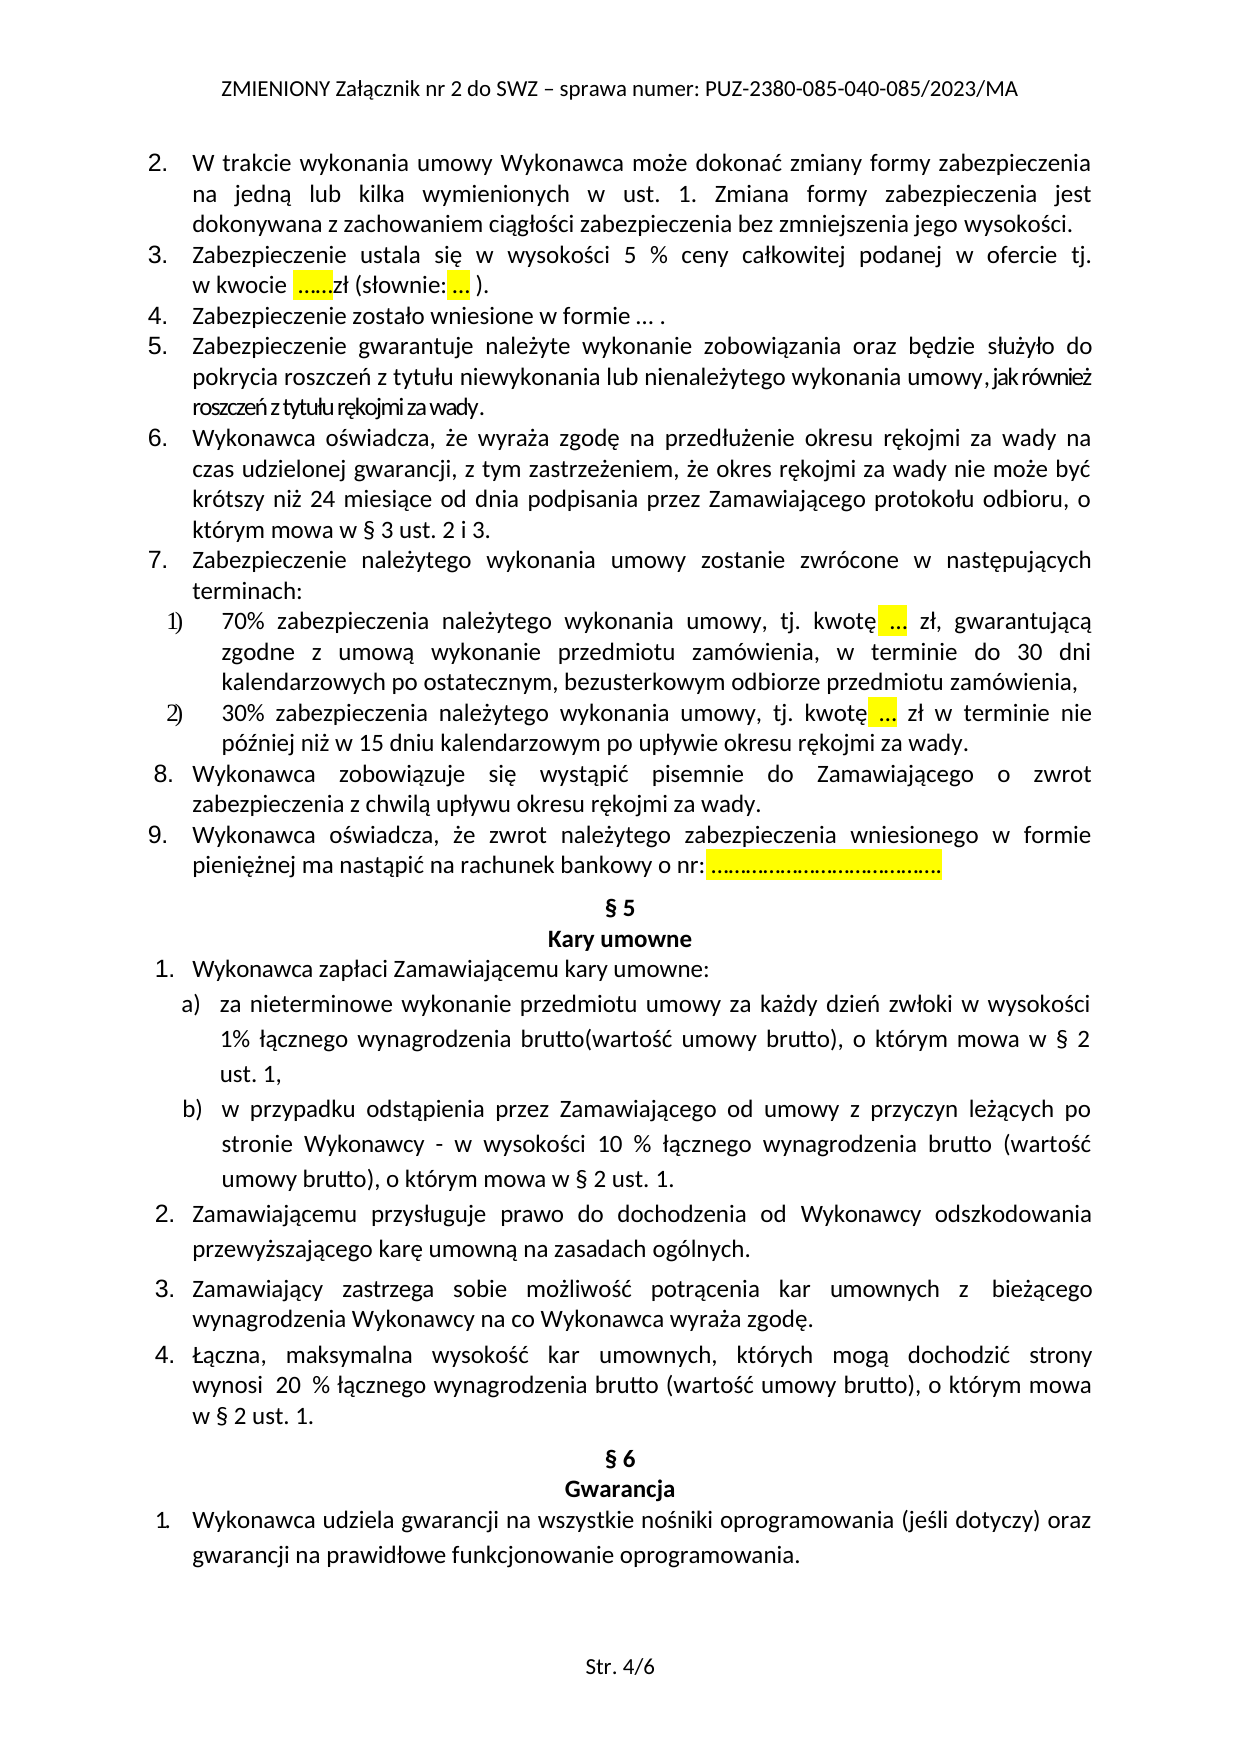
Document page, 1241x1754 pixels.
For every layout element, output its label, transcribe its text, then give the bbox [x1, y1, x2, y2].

list Wykonawca oświadcza, że zwrot należytego zabezpieczenia wniesionego w formie pieniężnej ma nastąpić na rachunek bankowy o nr: …………………………………. [148, 819, 1092, 880]
list Wykonawca oświadcza, że wyraża zgodę na przedłużenie okresu rękojmi za wady na czas udzielonej gwarancji, z tym zastrzeżeniem, że okres rękojmi za wady nie może być krótszy niż 24 miesiące od dnia podpisania przez Zamawiającego protokołu odbioru, o którym mowa w § 3 ust. 2 i 3. [148, 422, 1093, 544]
subtitle Gwarancja [148, 1473, 1092, 1504]
list Wykonawca zobowiązuje się wystąpić pisemnie do Zamawiającego o zwrot zabezpieczenia z chwilą upływu okresu rękojmi za wady. [153, 758, 1093, 819]
list 30% zabezpieczenia należytego wykonania umowy, tj. kwotę … zł w terminie nie później niż w 15 dniu kalendarzowym po upływie okresu rękojmi za wady. [166, 697, 1092, 758]
list Łączna, maksymalna wysokość kar umownych, których mogą dochodzić strony wynosi 20 % łącznego wynagrodzenia brutto (wartość umowy brutto), o którym mowa w § 2 ust. 1. [154, 1339, 1093, 1430]
list Wykonawca zapłaci Zamawiającemu kary umowne: [154, 953, 1093, 984]
list 70% zabezpieczenia należytego wykonania umowy, tj. kwotę … zł, gwarantującą zgodne z umową wykonanie przedmiotu zamówienia, w terminie do 30 dni kalendarzowych po ostatecznym, bezusterkowym odbiorze przedmiotu zamówienia, [166, 605, 1092, 697]
list Zabezpieczenie gwarantuje należyte wykonanie zobowiązania oraz będzie służyło do pokrycia roszczeń z tytułu niewykonania lub nienależytego wykonania umowy, jak również roszczeń z tytułu rękojmi za wady. [148, 331, 1092, 422]
list Zabezpieczenie należytego wykonania umowy zostanie zwrócone w następujących terminach: [148, 544, 1093, 605]
subtitle § 5 [148, 892, 1092, 923]
list Zamawiającemu przysługuje prawo do dochodzenia od Wykonawcy odszkodowania przewyższającego karę umowną na zasadach ogólnych. [154, 1198, 1092, 1264]
list W trakcie wykonania umowy Wykonawca może dokonać zmiany formy zabezpieczenia na jedną lub kilka wymienionych w ust. 1. Zmiana formy zabezpieczenia jest dokonywana z zachowaniem ciągłości zabezpieczenia bez zmniejszenia jego wysokości. [148, 148, 1092, 239]
list Zabezpieczenie zostało wniesione w formie … . [148, 300, 1093, 331]
list w przypadku odstąpienia przez Zamawiającego od umowy z przyczyn leżących po stronie Wykonawcy - w wysokości 10 % łącznego wynagrodzenia brutto (wartość umowy brutto), o którym mowa w § 2 ust. 1. [203, 1093, 1092, 1194]
list Wykonawca udziela gwarancji na wszystkie nośniki oprogramowania (jeśli dotyczy) oraz gwarancji na prawidłowe funkcjonowanie oprogramowania. [154, 1504, 1092, 1569]
list Zamawiający zastrzega sobie możliwość potrącenia kar umownych z bieżącego wynagrodzenia Wykonawcy na co Wykonawca wyraża zgodę. [154, 1273, 1093, 1334]
list za nieterminowe wykonanie przedmiotu umowy za każdy dzień zwłoki w wysokości 1% łącznego wynagrodzenia brutto(wartość umowy brutto), o którym mowa w § 2 ust. 1, [201, 988, 1092, 1089]
text Kary umowne [148, 923, 1092, 953]
subtitle § 6 [148, 1443, 1092, 1473]
list Zabezpieczenie ustala się w wysokości 5 % ceny całkowitej podanej w ofercie tj. w kwocie ……zł (słownie: … ). [148, 239, 1093, 300]
